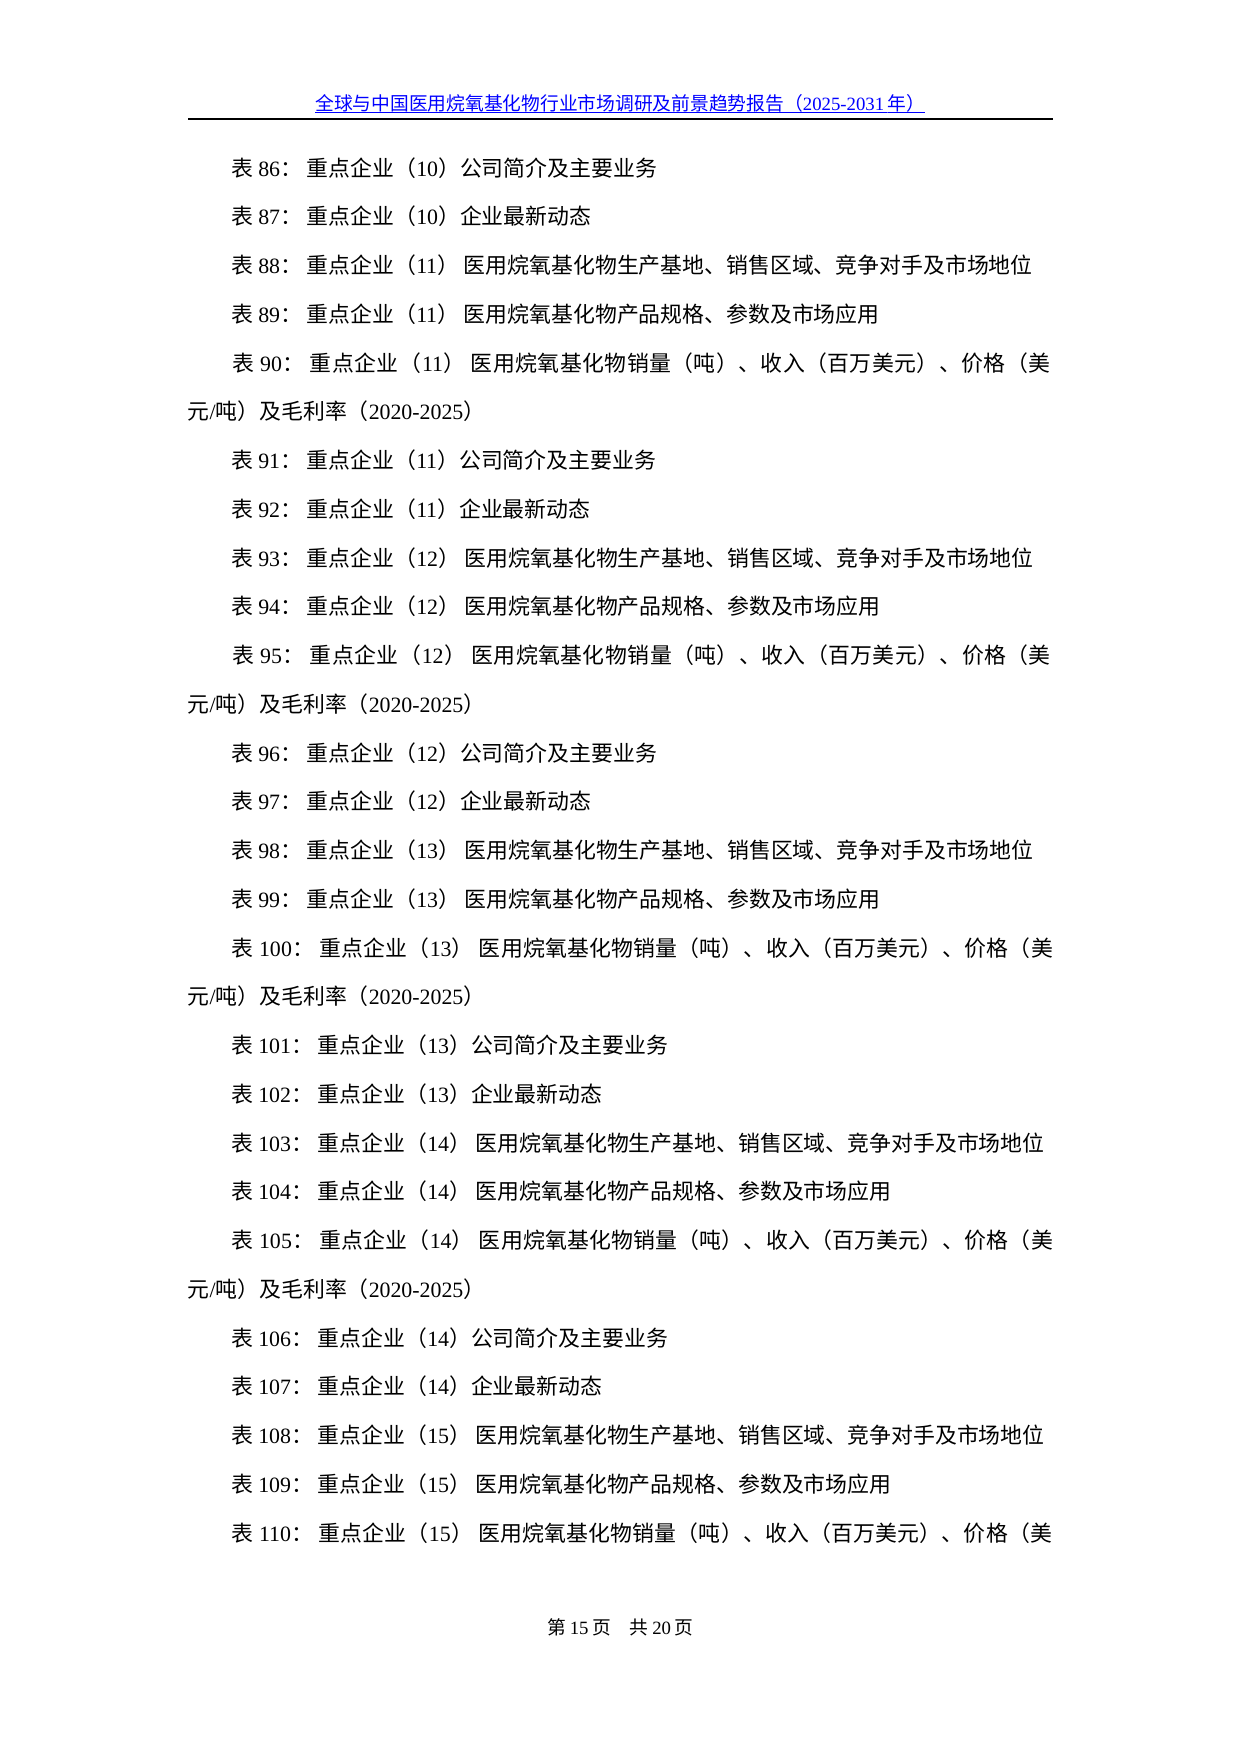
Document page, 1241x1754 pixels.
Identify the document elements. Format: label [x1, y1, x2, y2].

text [187, 150, 1053, 1548]
